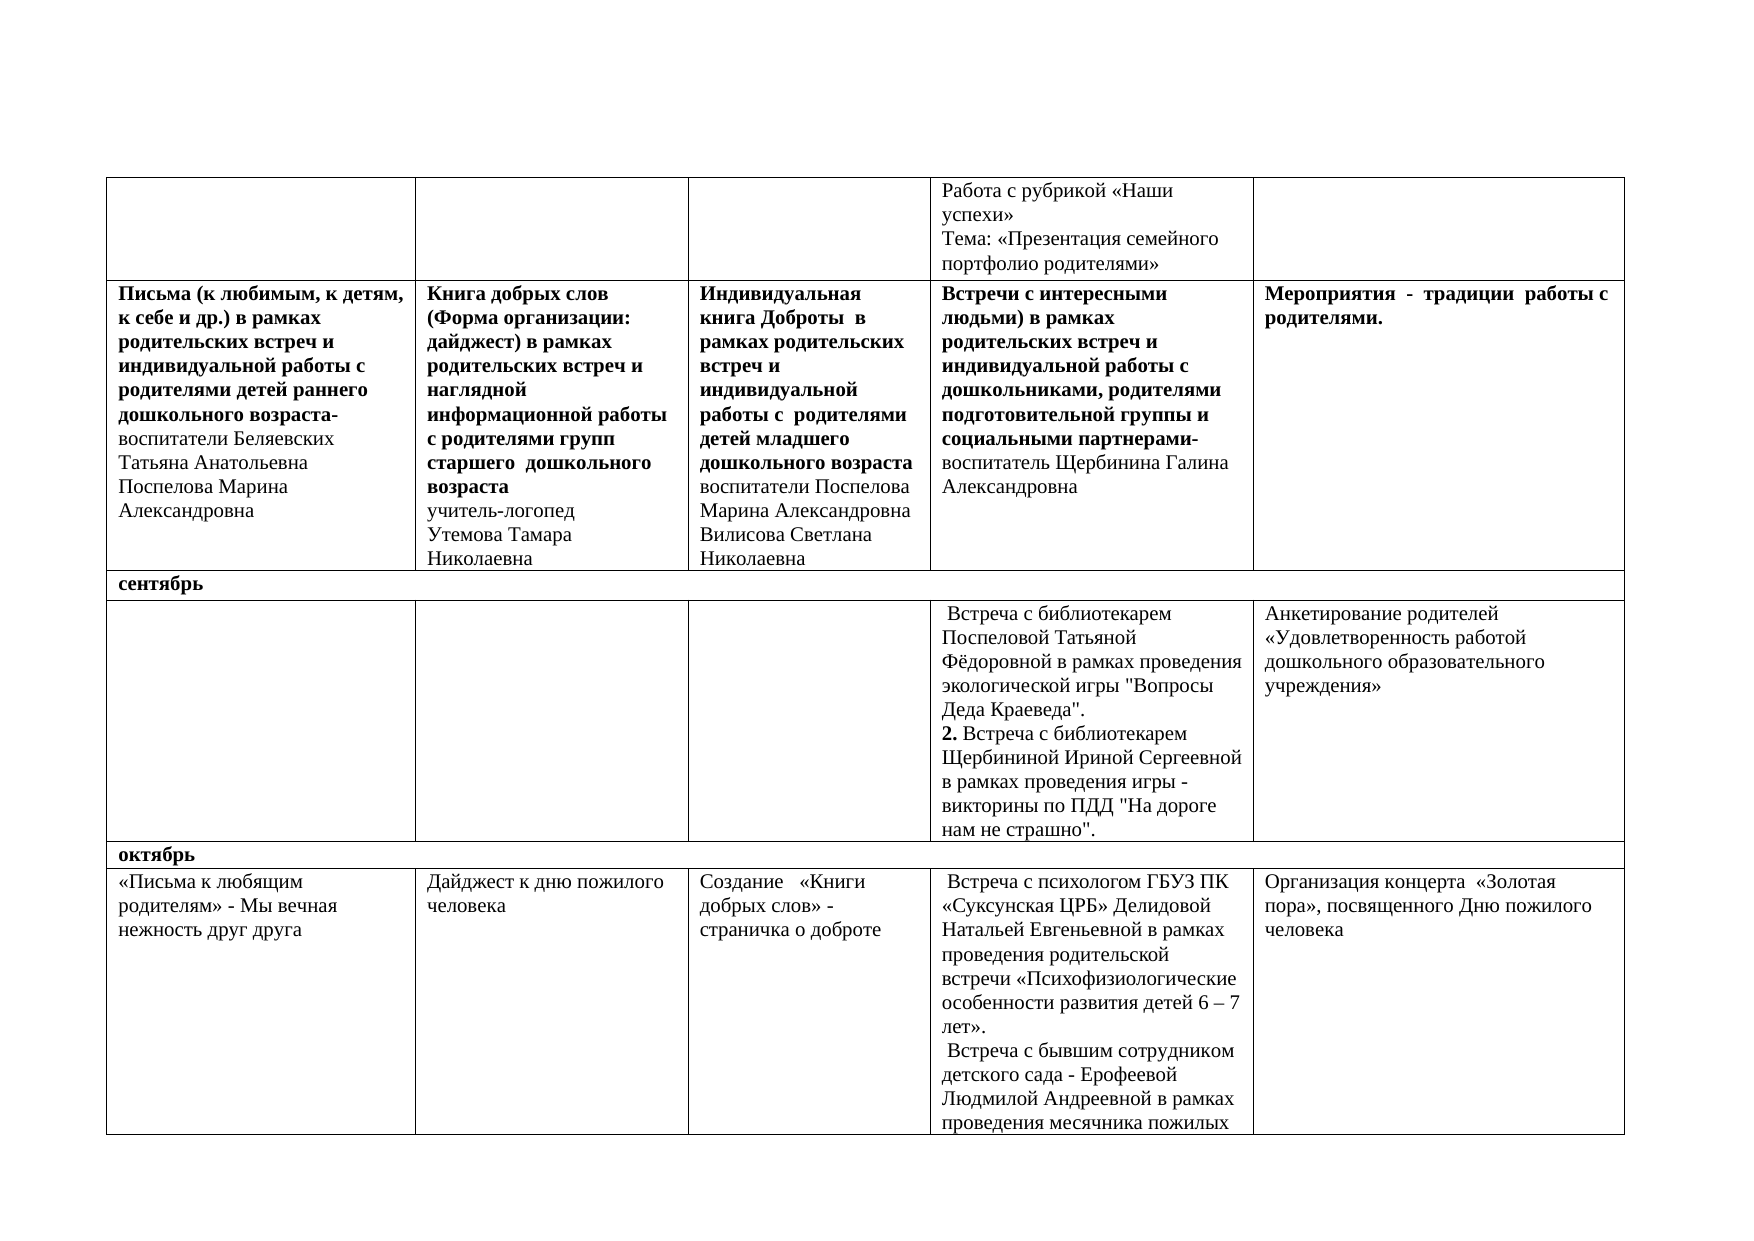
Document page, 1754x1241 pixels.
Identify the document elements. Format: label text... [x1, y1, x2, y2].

table_cell [107, 178, 415, 280]
table_cell [689, 601, 930, 841]
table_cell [689, 869, 930, 1134]
table_cell Анкетирование родителей «Удовлетворенность работой дошкольного образовательного учреждения» [1254, 601, 1624, 841]
table_cell [689, 178, 930, 280]
table_cell Встречи с интересными людьми) в рамках родительских встреч и индивидуальной работы с дошкольниками, родителями подготовительной группы и социальными партнерами- воспитатель Щербинина Галина Александровна [931, 281, 1253, 570]
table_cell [931, 869, 1253, 1134]
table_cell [416, 869, 688, 1134]
table_cell Встреча с библиотекарем Поспеловой Татьяной Фёдоровной в рамках проведения экологической игры "Вопросы Деда Краеведа". 2. Встреча с библиотекарем Щербининой Ириной Сергеевной в рамках проведения игры - викторины по ПДД "На дороге нам не страшно". [931, 601, 1253, 841]
table_cell октябрь [107, 842, 1624, 868]
table_cell [416, 178, 688, 280]
table_cell Индивидуальная книга Доброты в рамках родительских встреч и индивидуальной работы с родителями детей младшего дошкольного возраста воспитатели Поспелова Марина Александровна Вилисова Светлана Николаевна [689, 281, 930, 570]
table_cell Работа с рубрикой «Наши успехи» Тема: «Презентация семейного портфолио родителями» [931, 178, 1253, 280]
table_cell Мероприятия - традиции работы с родителями. [1254, 281, 1624, 570]
table_cell Письма (к любимым, к детям, к себе и др.) в рамках родительских встреч и индивидуальной работы с родителями детей раннего дошкольного возраста- воспитатели Беляевских Татьяна Анатольевна Поспелова Марина Александровна [107, 281, 415, 570]
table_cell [1254, 869, 1624, 1134]
table_cell [107, 601, 415, 841]
table_cell Книга добрых слов (Форма организации: дайджест) в рамках родительских встреч и наглядной информационной работы с родителями групп старшего дошкольного возраста учитель-логопед Утемова Тамара Николаевна [416, 281, 688, 570]
table_cell сентябрь [107, 571, 1624, 599]
table_cell [416, 601, 688, 841]
table_cell [1254, 178, 1624, 280]
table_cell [107, 869, 415, 1134]
